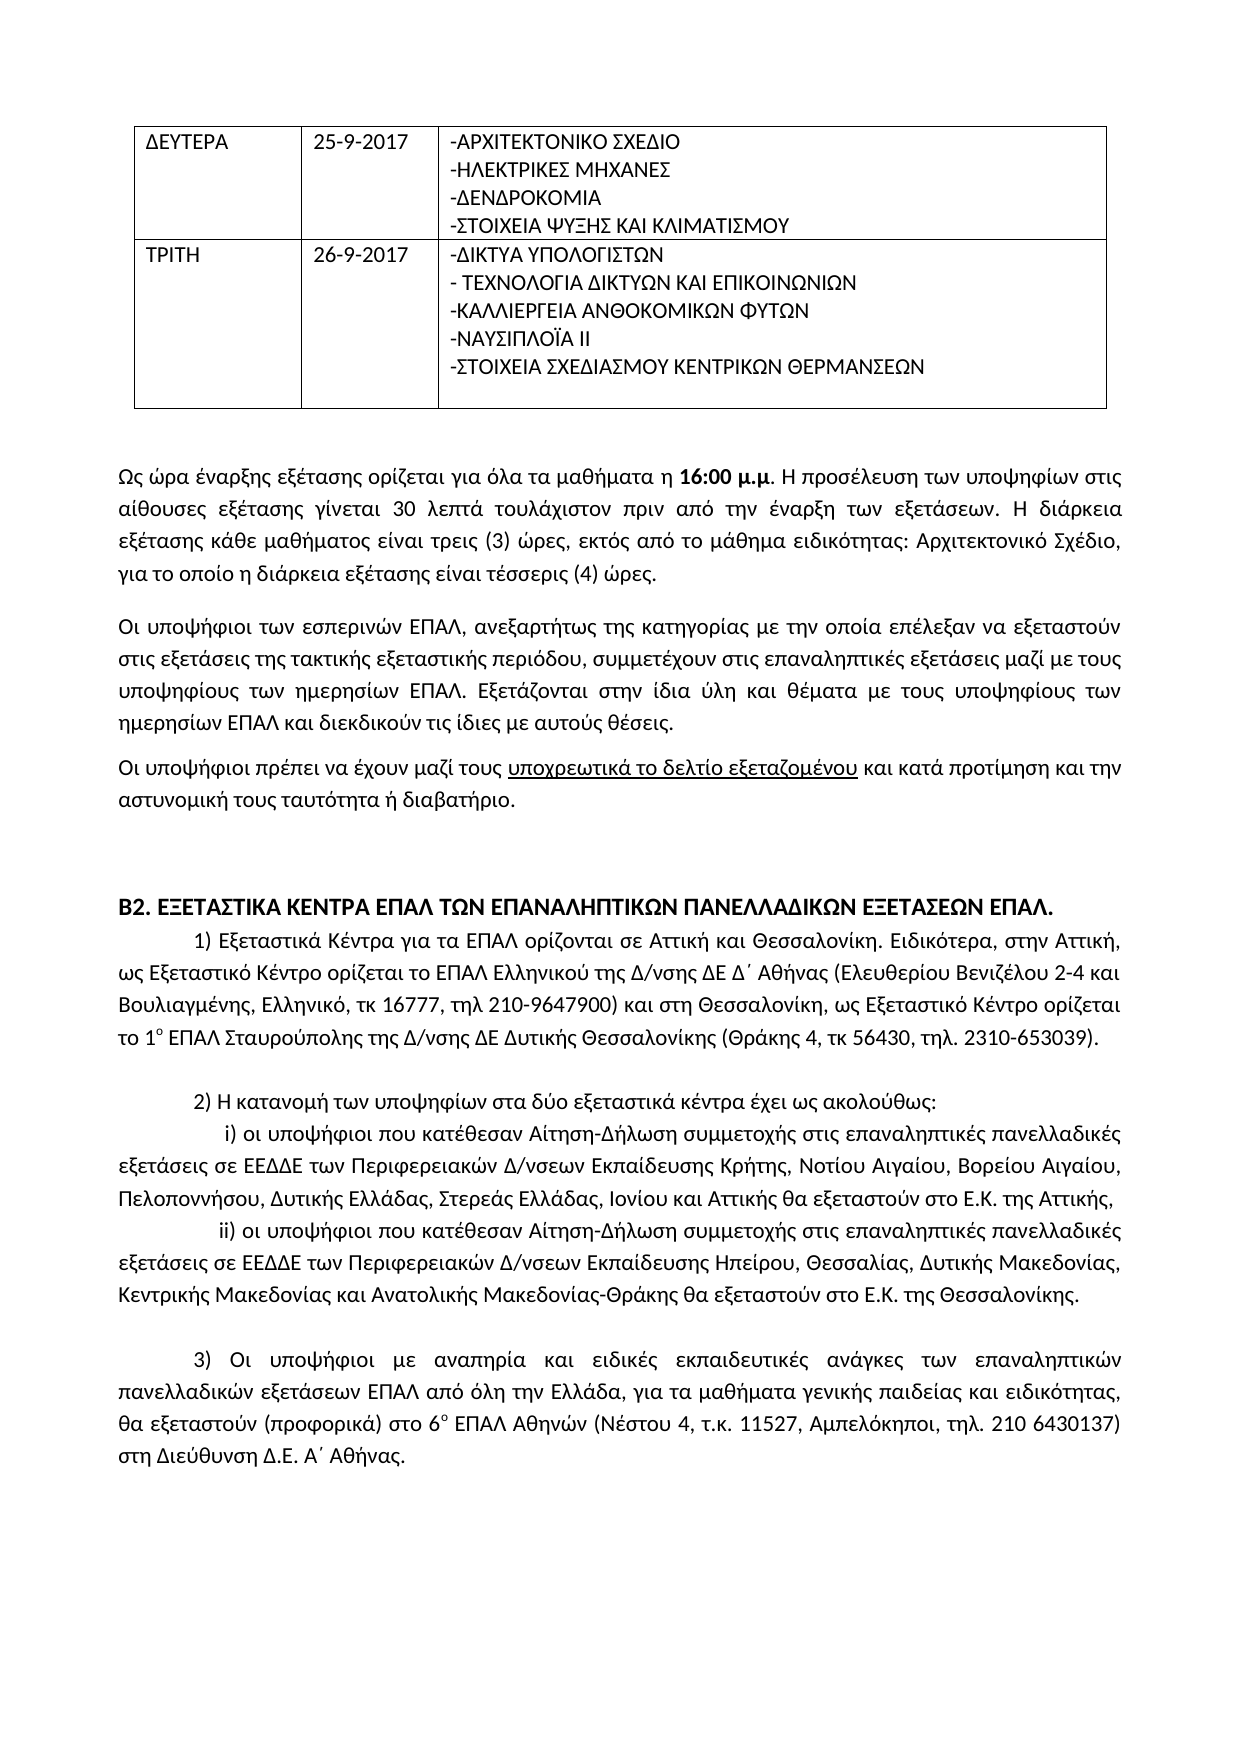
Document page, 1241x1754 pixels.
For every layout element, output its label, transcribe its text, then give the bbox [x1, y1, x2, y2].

table_cell 26-9-2017 [302, 240, 438, 408]
text 1) Εξεταστικά Κέντρα για τα ΕΠΑΛ ορίζονται σε Αττική και Θεσσαλονίκη. Ειδικότερα, στην Αττική, ως Εξεταστικό Κέντρο ορίζεται το ΕΠΑΛ Ελληνικού της Δ/νσης ΔΕ Δ΄ Αθήνας (Ελευθερίου Βενιζέλου 2-4 και Βουλιαγμένης, Ελληνικό, τκ 16777, τηλ 210-9647900) και στη Θεσσαλονίκη, ως Εξεταστικό Κέντρο ορίζεται το 1ο ΕΠΑΛ Σταυρούπολης της Δ/νσης ΔΕ Δυτικής Θεσσαλονίκης (Θράκης 4, τκ 56430, τηλ. 2310-653039). [118, 926, 1122, 1051]
table_cell -ΔΙΚΤΥΑ ΥΠΟΛΟΓΙΣΤΩΝ - ΤΕΧΝΟΛΟΓΙΑ ΔΙΚΤΥΩΝ ΚΑΙ ΕΠΙΚΟΙΝΩΝΙΩΝ -ΚΑΛΛΙΕΡΓΕΙΑ ΑΝΘΟΚΟΜΙΚΩΝ ΦΥΤΩΝ -ΝΑΥΣΙΠΛΟΪΑ ΙΙ -ΣΤΟΙΧΕΙΑ ΣΧΕΔΙΑΣΜΟΥ ΚΕΝΤΡΙΚΩΝ ΘΕΡΜΑΝΣΕΩΝ [439, 240, 1106, 408]
text Οι υποψήφιοι των εσπερινών ΕΠΑΛ, ανεξαρτήτως της κατηγορίας με την οποία επέλεξαν να εξεταστούν στις εξετάσεις της τακτικής εξεταστικής περιόδου, συμμετέχουν στις επαναληπτικές εξετάσεις μαζί με τους υποψηφίους των ημερησίων ΕΠΑΛ. Εξετάζονται στην ίδια ύλη και θέματα με τους υποψηφίους των ημερησίων ΕΠΑΛ και διεκδικούν τις ίδιες με αυτούς θέσεις. [118, 612, 1122, 736]
table_cell ΤΡΙΤΗ [135, 240, 301, 408]
table_cell -ΑΡΧΙΤΕΚΤΟΝΙΚΟ ΣΧΕΔΙΟ -ΗΛΕΚΤΡΙΚΕΣ ΜΗΧΑΝΕΣ -ΔΕΝΔΡΟΚΟΜΙΑ -ΣΤΟΙΧΕΙΑ ΨΥΞΗΣ ΚΑΙ ΚΛΙΜΑΤΙΣΜΟΥ [439, 127, 1106, 239]
text ii) οι υποψήφιοι που κατέθεσαν Αίτηση-Δήλωση συμμετοχής στις επαναληπτικές πανελλαδικές εξετάσεις σε ΕΕΔΔΕ των Περιφερειακών Δ/νσεων Εκπαίδευσης Ηπείρου, Θεσσαλίας, Δυτικής Μακεδονίας, Κεντρικής Μακεδονίας και Ανατολικής Μακεδονίας-Θράκης θα εξεταστούν στο Ε.Κ. της Θεσσαλονίκης. [118, 1216, 1122, 1308]
table_cell 25-9-2017 [302, 127, 438, 239]
text Ως ώρα έναρξης εξέτασης ορίζεται για όλα τα μαθήματα η 16:00 μ.μ. Η προσέλευση των υποψηφίων στις αίθουσες εξέτασης γίνεται 30 λεπτά τουλάχιστον πριν από την έναρξη των εξετάσεων. Η διάρκεια εξέτασης κάθε μαθήματος είναι τρεις (3) ώρες, εκτός από το μάθημα ειδικότητας: Αρχιτεκτονικό Σχέδιο, για το οποίο η διάρκεια εξέτασης είναι τέσσερις (4) ώρες. [118, 462, 1122, 587]
text 3) Οι υποψήφιοι με αναπηρία και ειδικές εκπαιδευτικές ανάγκες των επαναληπτικών πανελλαδικών εξετάσεων ΕΠΑΛ από όλη την Ελλάδα, για τα μαθήματα γενικής παιδείας και ειδικότητας, θα εξεταστούν (προφορικά) στο 6ο ΕΠΑΛ Αθηνών (Νέστου 4, τ.κ. 11527, Αμπελόκηποι, τηλ. 210 6430137) στη Διεύθυνση Δ.Ε. Α΄ Αθήνας. [118, 1345, 1122, 1469]
table_cell ΔΕΥΤΕΡΑ [135, 127, 301, 239]
text Β2. Εξεταστικά κέντρα ΕΠΑΛ των επαναληπτικών πανελλαδικών εξετάσεων ΕΠΑΛ. [118, 891, 1122, 922]
text i) οι υποψήφιοι που κατέθεσαν Αίτηση-Δήλωση συμμετοχής στις επαναληπτικές πανελλαδικές εξετάσεις σε ΕΕΔΔΕ των Περιφερειακών Δ/νσεων Εκπαίδευσης Κρήτης, Νοτίου Αιγαίου, Βορείου Αιγαίου, Πελοποννήσου, Δυτικής Ελλάδας, Στερεάς Ελλάδας, Ιονίου και Αττικής θα εξεταστούν στο Ε.Κ. της Αττικής, [118, 1119, 1122, 1212]
text 2) Η κατανομή των υποψηφίων στα δύο εξεταστικά κέντρα έχει ως ακολούθως: [118, 1087, 1122, 1115]
text Οι υποψήφιοι πρέπει να έχουν μαζί τους υποχρεωτικά το δελτίο εξεταζομένου και κατά προτίμηση και την αστυνομική τους ταυτότητα ή διαβατήριο. [118, 753, 1122, 813]
